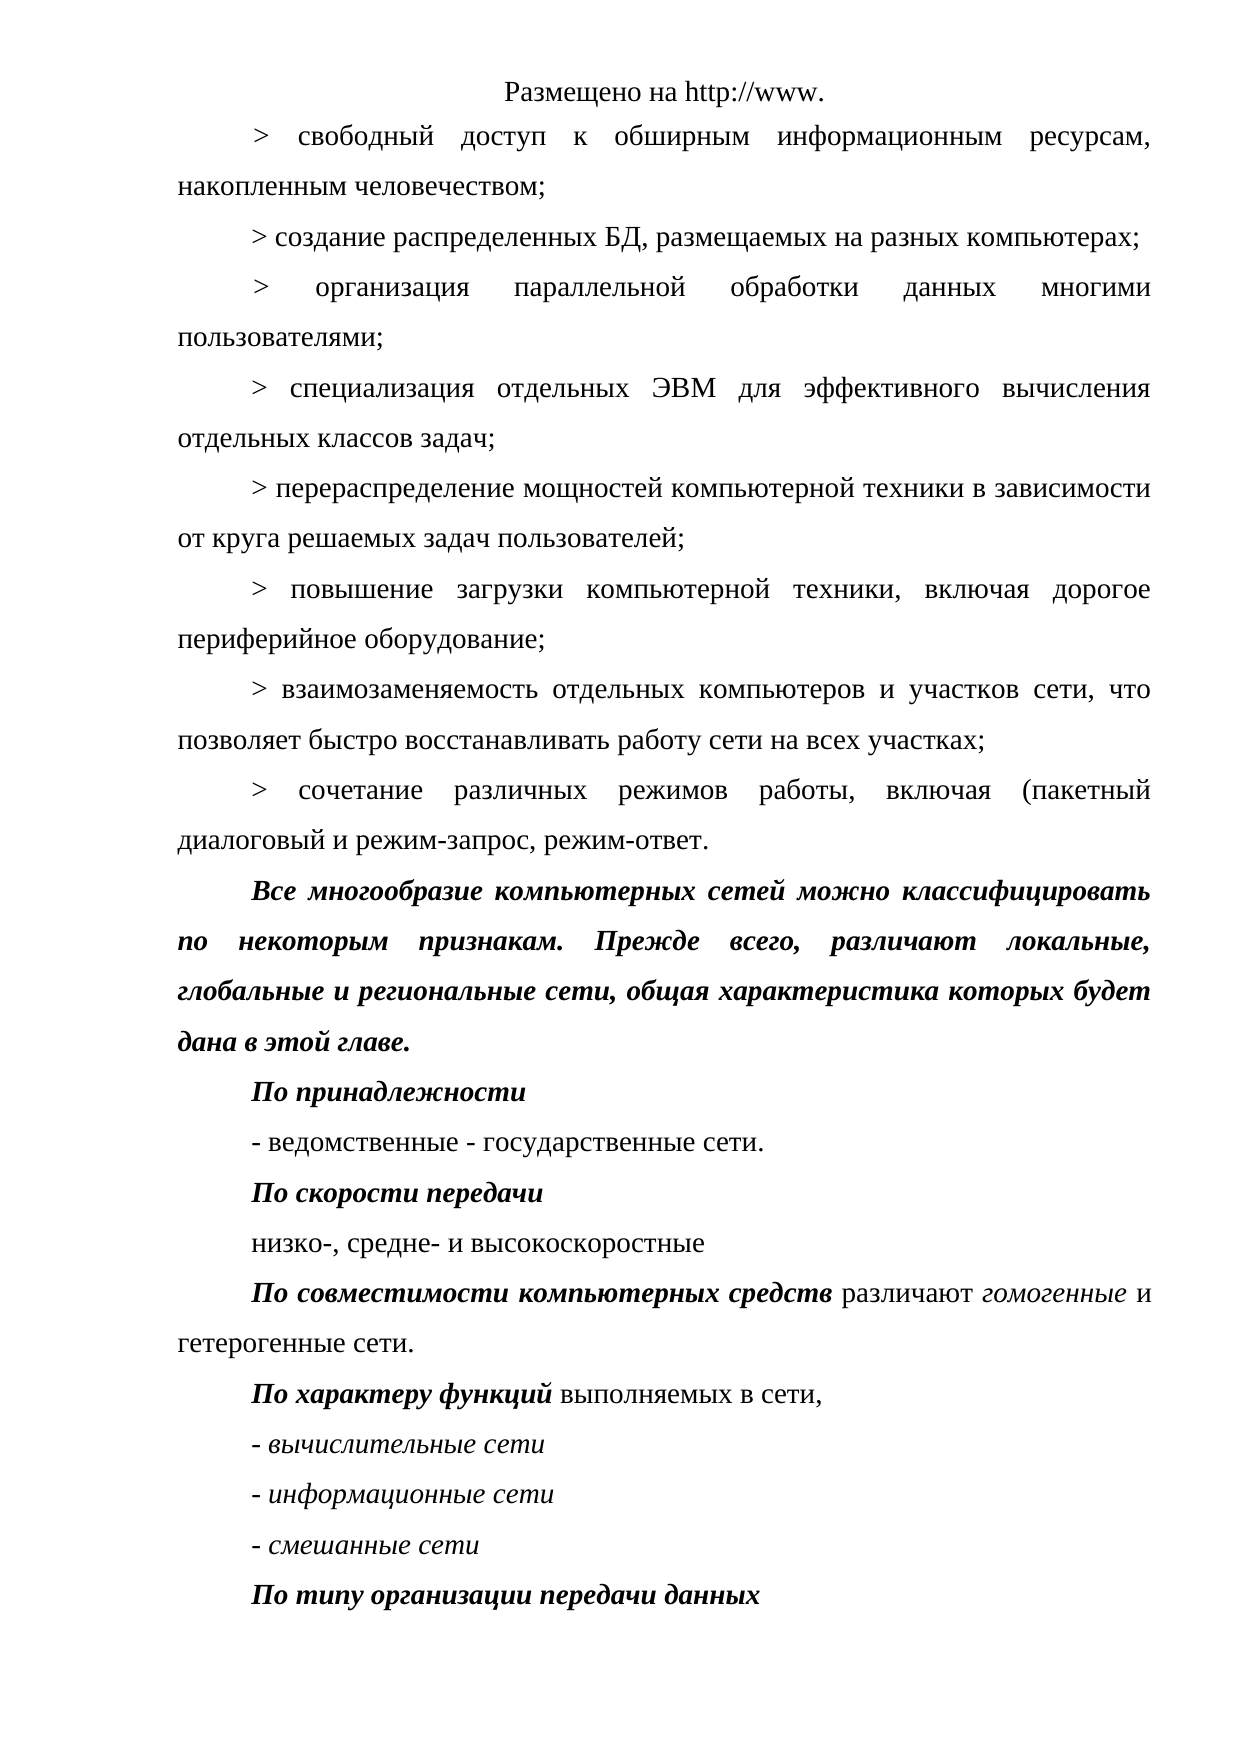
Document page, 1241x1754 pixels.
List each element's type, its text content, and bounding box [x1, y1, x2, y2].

text - информационные сети [177, 1477, 1152, 1510]
text - вычислительные сети [177, 1426, 1152, 1460]
text низко-, средне- и высокоскоростные [177, 1225, 1152, 1258]
text > повышение загрузки компьютерной техники, включая дорогое периферийное оборудование; [177, 571, 1152, 655]
text > взаимозаменяемость отдельных компьютеров и участков сети, что позволяет быстро восстанавливать работу сети на всех участках; [177, 672, 1152, 755]
text По характеру функций выполняемых в сети, [177, 1376, 1152, 1409]
text > создание распределенных БД, размещаемых на разных компьютерах; [177, 219, 1152, 252]
text > организация параллельной обработки данных многими пользователями; [177, 269, 1152, 353]
text По совместимости компьютерных средств различают гомогенные и гетерогенные сети. [177, 1275, 1152, 1359]
text > сочетание различных режимов работы, включая (пакетный диалоговый и режим-запрос, режим-ответ. [177, 772, 1152, 856]
text > свободный доступ к обширным информационным ресурсам, накопленным человечеством; [177, 118, 1152, 202]
text По типу организации передачи данных [177, 1577, 1152, 1611]
text - смешанные сети [177, 1527, 1152, 1560]
text > перераспределение мощностей компьютерной техники в зависимости от круга решаемых задач пользователей; [177, 470, 1152, 554]
text По скорости передачи [177, 1175, 1152, 1208]
text Все многообразие компьютерных сетей можно классифицировать по некоторым признакам. Прежде всего, различают локальные, глобальные и региональные сети, общая характеристика которых будет дана в этой главе. [177, 873, 1152, 1057]
text - ведомственные - государственные сети. [177, 1124, 1152, 1158]
text > специализация отдельных ЭВМ для эффективного вычисления отдельных классов задач; [177, 370, 1152, 453]
text По принадлежности [177, 1074, 1152, 1108]
